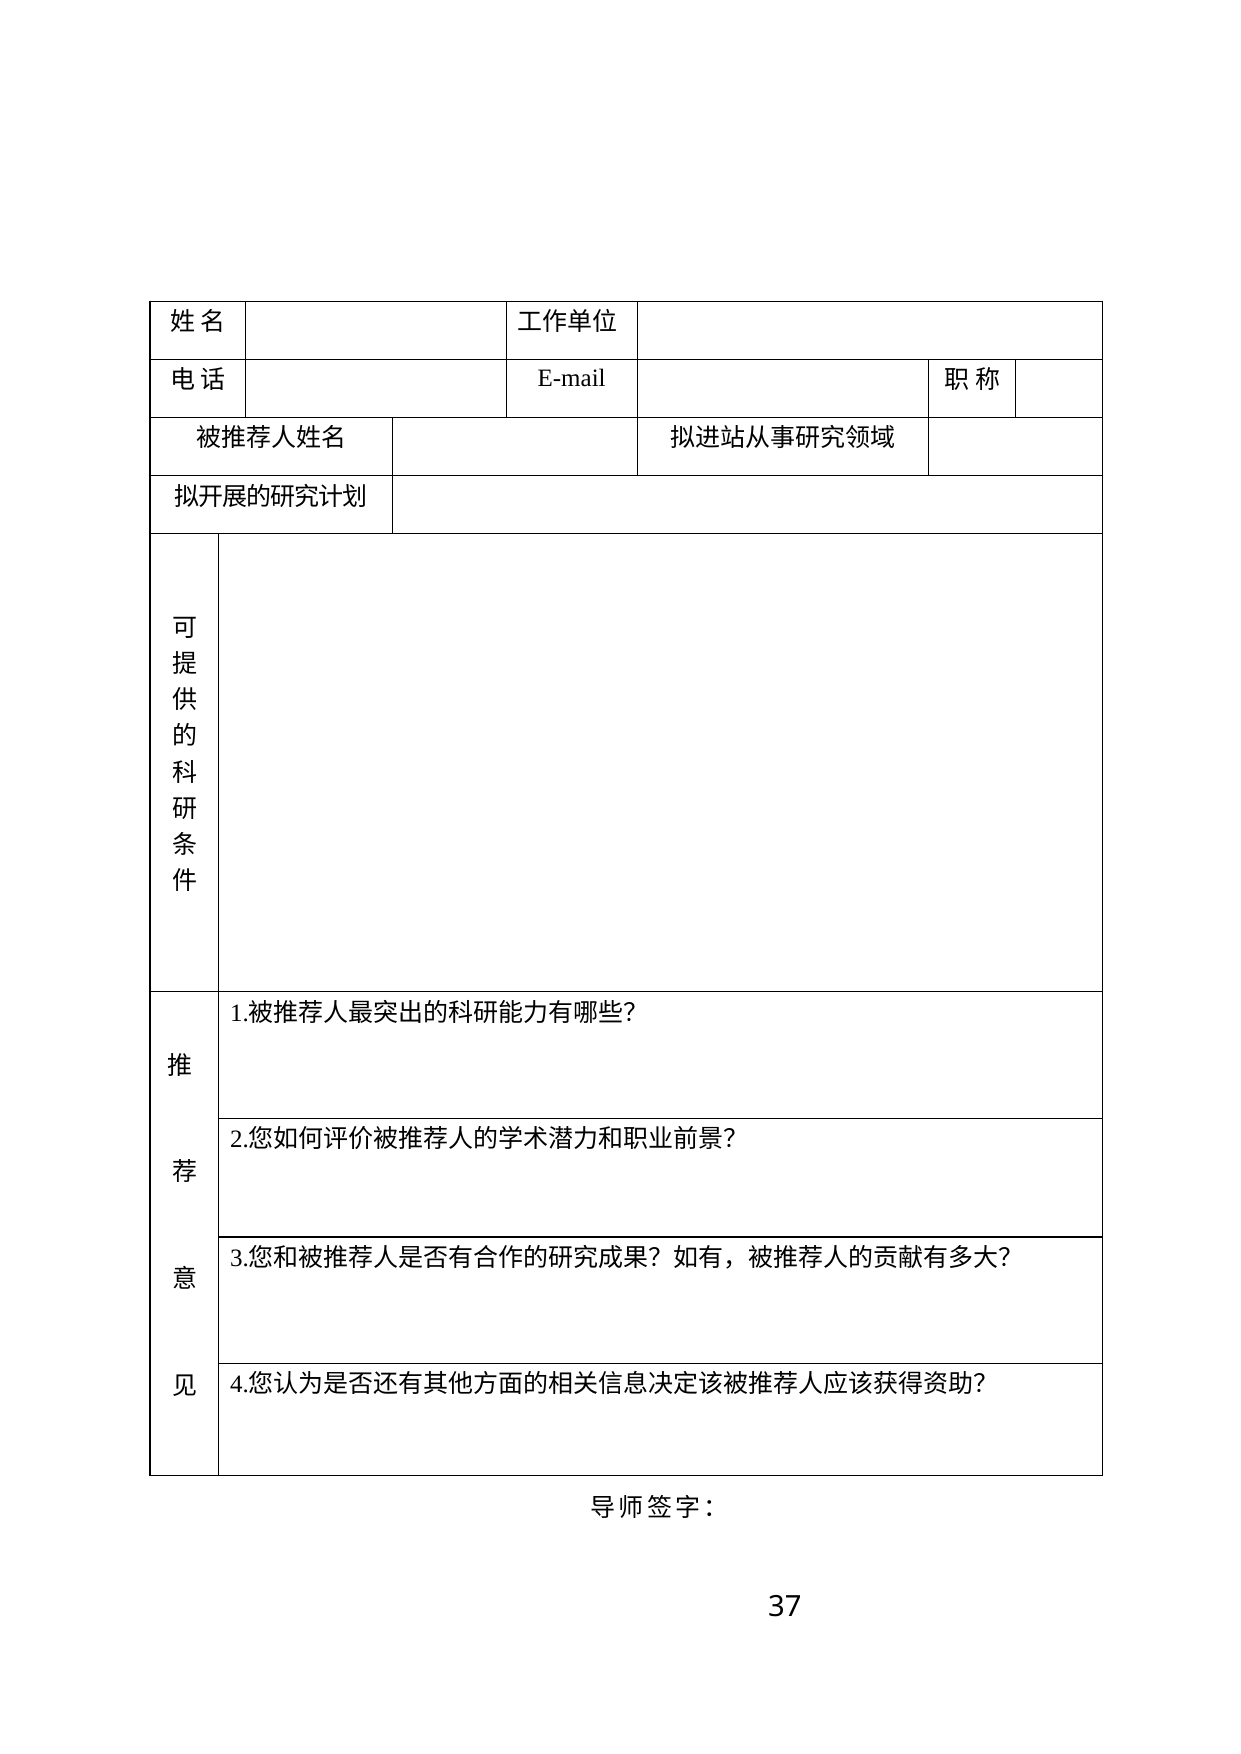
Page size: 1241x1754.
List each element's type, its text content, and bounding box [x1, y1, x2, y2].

table_header 姓 名 [151, 302, 245, 359]
text 导师签字： [173, 1476, 1079, 1526]
table_cell 3.您和被推荐人是否有合作的研究成果？如有，被推荐人的贡献有多大？ [219, 1238, 1102, 1363]
table_cell [638, 360, 928, 417]
table_cell 推 荐 意 见 [151, 992, 218, 1475]
table_cell 职 称 [929, 360, 1015, 417]
table_header [638, 302, 1102, 359]
table_cell [393, 476, 1102, 533]
table_cell E-mail [507, 360, 637, 417]
table_cell 2.您如何评价被推荐人的学术潜力和职业前景？ [219, 1119, 1102, 1236]
table_cell 电 话 [151, 360, 245, 417]
table_cell 被推荐人姓名 [151, 418, 392, 475]
table_cell 拟进站从事研究领域 [638, 418, 928, 475]
table_header 工作单位 [507, 302, 637, 359]
table_cell [929, 418, 1102, 475]
table_cell 1.被推荐人最突出的科研能力有哪些？ [219, 992, 1102, 1117]
table_cell [246, 360, 506, 417]
table_cell [1016, 360, 1102, 417]
table_cell 拟开展的研究计划 [151, 476, 392, 533]
table_cell [219, 534, 1102, 991]
table_cell 4.您认为是否还有其他方面的相关信息决定该被推荐人应该获得资助？ [219, 1364, 1102, 1475]
table_cell [393, 418, 637, 475]
table_cell 可提供的科研条件 [151, 534, 218, 991]
table_header [246, 302, 506, 359]
